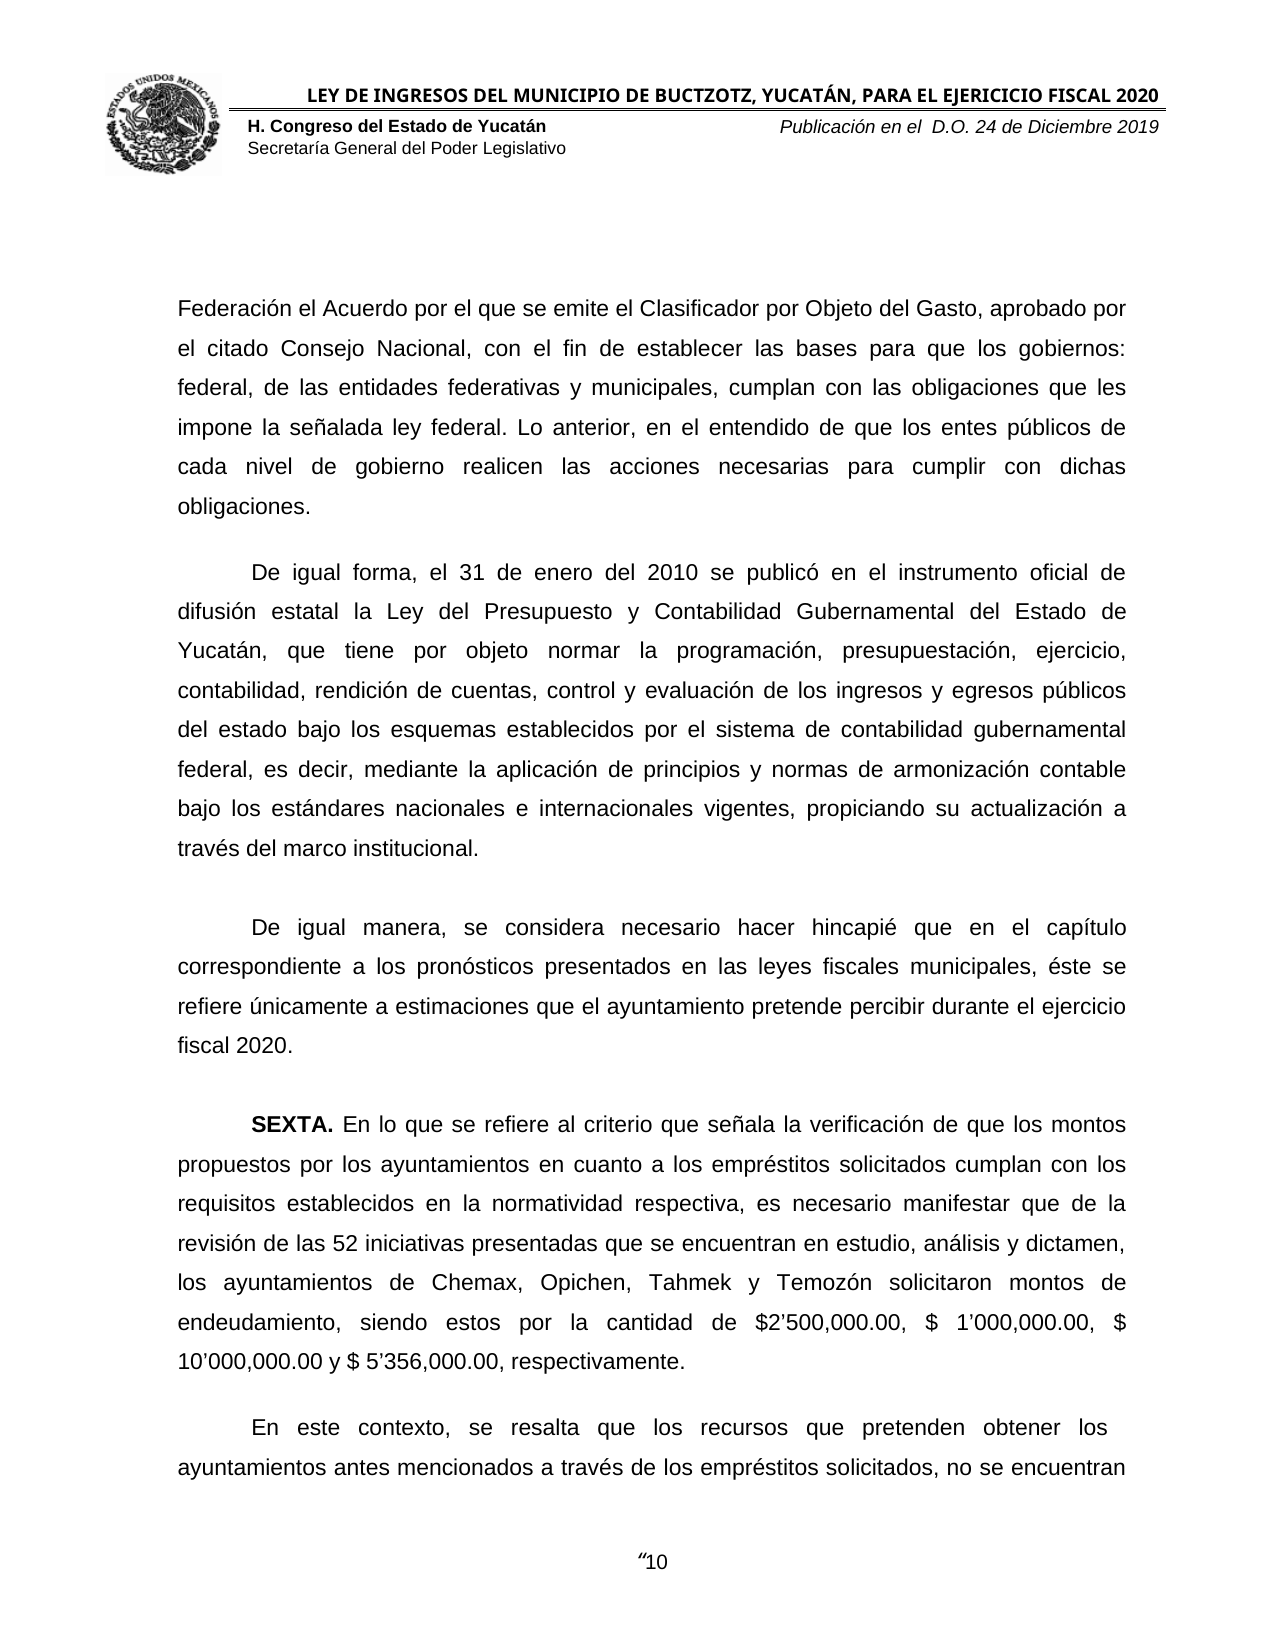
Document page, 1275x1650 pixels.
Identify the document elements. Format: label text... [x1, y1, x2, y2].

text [177, 295, 1127, 519]
text SEXTA. En lo que se refiere al criterio que señala la verificación de que los montos propuestos por los ayuntamientos en cuanto a los empréstitos solicitados cumplan con los requisitos establecidos en la normatividad respectiva, es necesario manifestar que de la revisión de las 52 iniciativas presentadas que se encuentran en estudio, análisis y dictamen, los ayuntamientos de Chemax, Opichen, Tahmek y Temozón solicitaron montos de endeudamiento, siendo estos por la cantidad de $2’500,000.00, $ 1’000,000.00, $ 10’000,000.00 y $ 5’356,000.00, respectivamente. [177, 1111, 1127, 1374]
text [177, 1414, 1127, 1480]
text De igual forma, el 31 de enero del 2010 se publicó en el instrumento oficial de difusión estatal la Ley del Presupuesto y Contabilidad Gubernamental del Estado de Yucatán, que tiene por objeto normar la programación, presupuestación, ejercicio, contabilidad, rendición de cuentas, control y evaluación de los ingresos y egresos públicos del estado bajo los esquemas establecidos por el sistema de contabilidad gubernamental federal, es decir, mediante la aplicación de principios y normas de armonización contable bajo los estándares nacionales e internacionales vigentes, propiciando su actualización a través del marco institucional. [177, 558, 1127, 861]
text De igual manera, se considera necesario hacer hincapié que en el capítulo correspondiente a los pronósticos presentados en las leyes fiscales municipales, éste se refiere únicamente a estimaciones que el ayuntamiento pretende percibir durante el ejercicio fiscal 2020. [177, 914, 1127, 1059]
